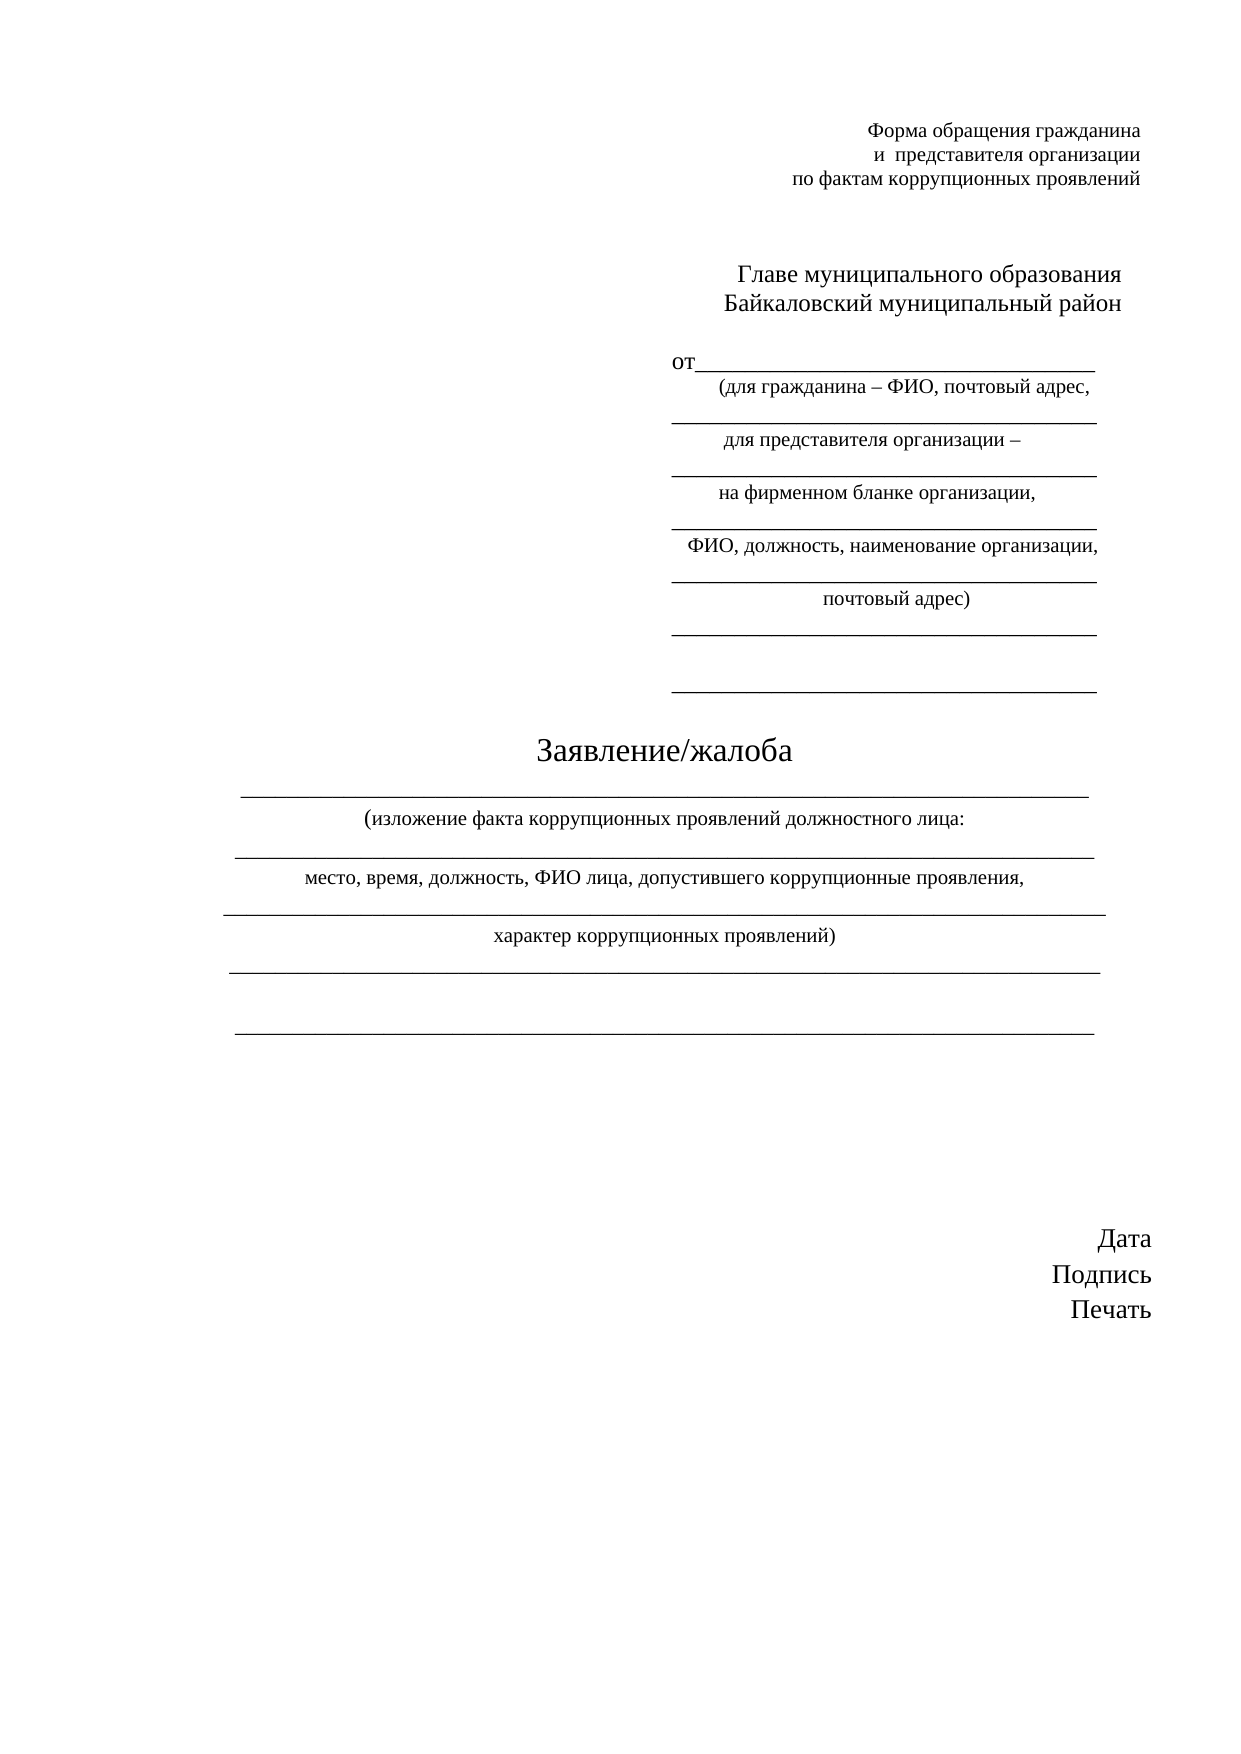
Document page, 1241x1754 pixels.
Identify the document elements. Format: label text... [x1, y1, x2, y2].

table_header Форма обращения гражданина и представителя организации по фактам коррупционных проявлений [742, 118, 1152, 217]
text место, время, должность, ФИО лица, допустившего коррупционные проявления, [177, 865, 1152, 889]
text _____________________________________________________________________________ [177, 892, 1152, 919]
text ____________________________________________________________________________ [177, 950, 1152, 977]
text (изложение факта коррупционных проявлений должностного лица: ___________________________________________________________________________ [177, 804, 1152, 861]
text Подпись [177, 1258, 1152, 1289]
text Дата [177, 1222, 1152, 1253]
text __________________________________________________________________________ [177, 774, 1152, 801]
text Печать [177, 1294, 1152, 1325]
text характер коррупционных проявлений) [177, 923, 1152, 947]
text ___________________________________________________________________________ [177, 1011, 1152, 1037]
table_header Главе муниципального образования Байкаловский муниципальный район от________________________________ (для гражданина – ФИО, почтовый адрес, __________________________________ для представителя организации – __________________________________ на фирменном бланке организации, __________________________________ ФИО, должность, наименование организации, __________________________________ почтовый адрес) __________________________________ __________________________________ [660, 231, 1133, 725]
text Заявление/жалоба [177, 730, 1152, 768]
